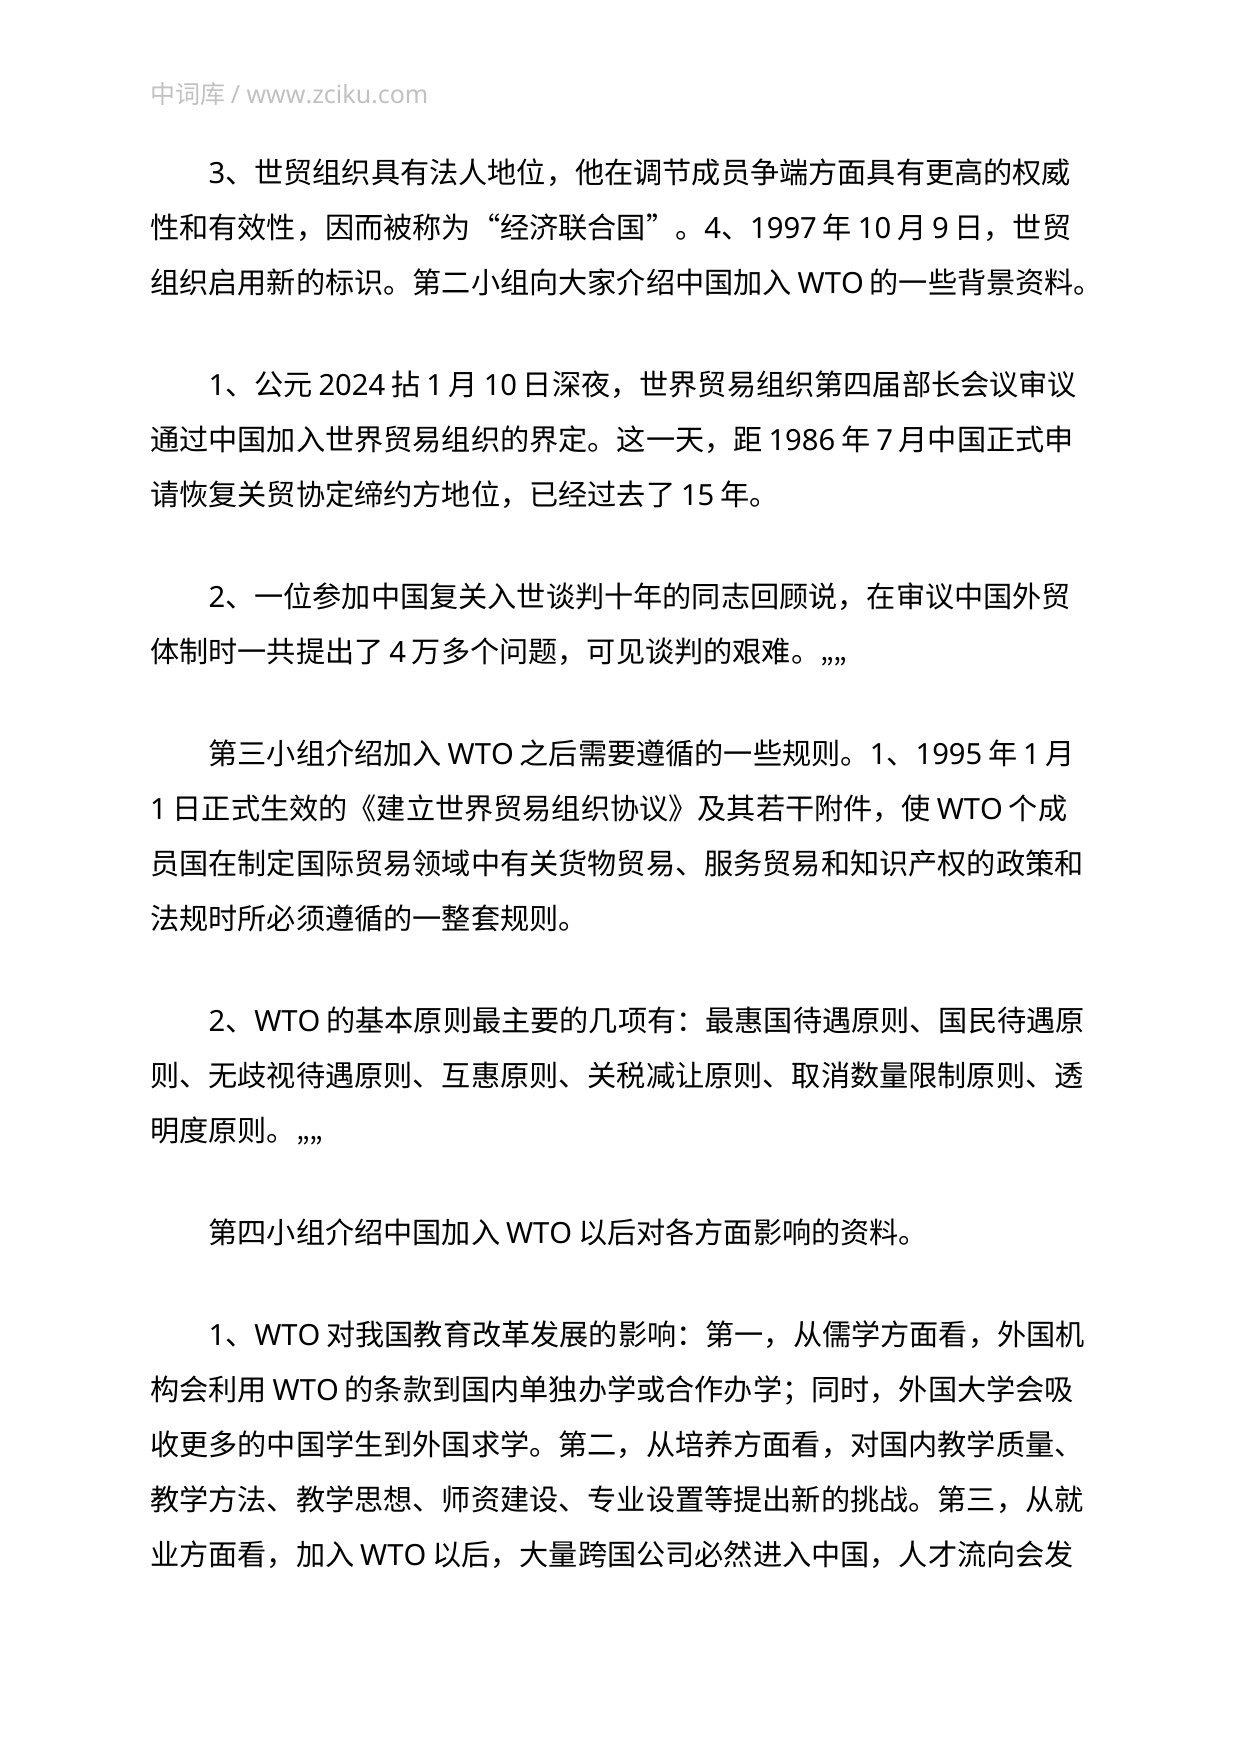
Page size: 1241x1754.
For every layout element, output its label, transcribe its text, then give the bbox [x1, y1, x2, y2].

text 1、公元2024拈1月10日深夜，世界贸易组织第四届部长会议审议通过中国加入世界贸易组织的界定。这一天，距1986年7月中国正式申请恢复关贸协定缔约方地位，已经过去了15年。 [150, 362, 1090, 514]
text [150, 1311, 1090, 1573]
text 2、WTO的基本原则最主要的几项有：最惠国待遇原则、国民待遇原则、无歧视待遇原则、互惠原则、关税减让原则、取消数量限制原则、透明度原则。„„ [150, 998, 1090, 1150]
text 2、一位参加中国复关入世谈判十年的同志回顾说，在审议中国外贸体制时一共提出了4万多个问题，可见谈判的艰难。„„ [150, 574, 1090, 671]
text 第四小组介绍中国加入WTO以后对各方面影响的资料。 [150, 1209, 1090, 1252]
text 3、世贸组织具有法人地位，他在调节成员争端方面具有更高的权威性和有效性，因而被称为“经济联合国”。4、1997年10月9日，世贸组织启用新的标识。第二小组向大家介绍中国加入WTO的一些背景资料。 [150, 150, 1090, 302]
text 第三小组介绍加入WTO之后需要遵循的一些规则。1、1995年1月1日正式生效的《建立世界贸易组织协议》及其若干附件，使WTO个成员国在制定国际贸易领域中有关货物贸易、服务贸易和知识产权的政策和法规时所必须遵循的一整套规则。 [150, 731, 1090, 938]
